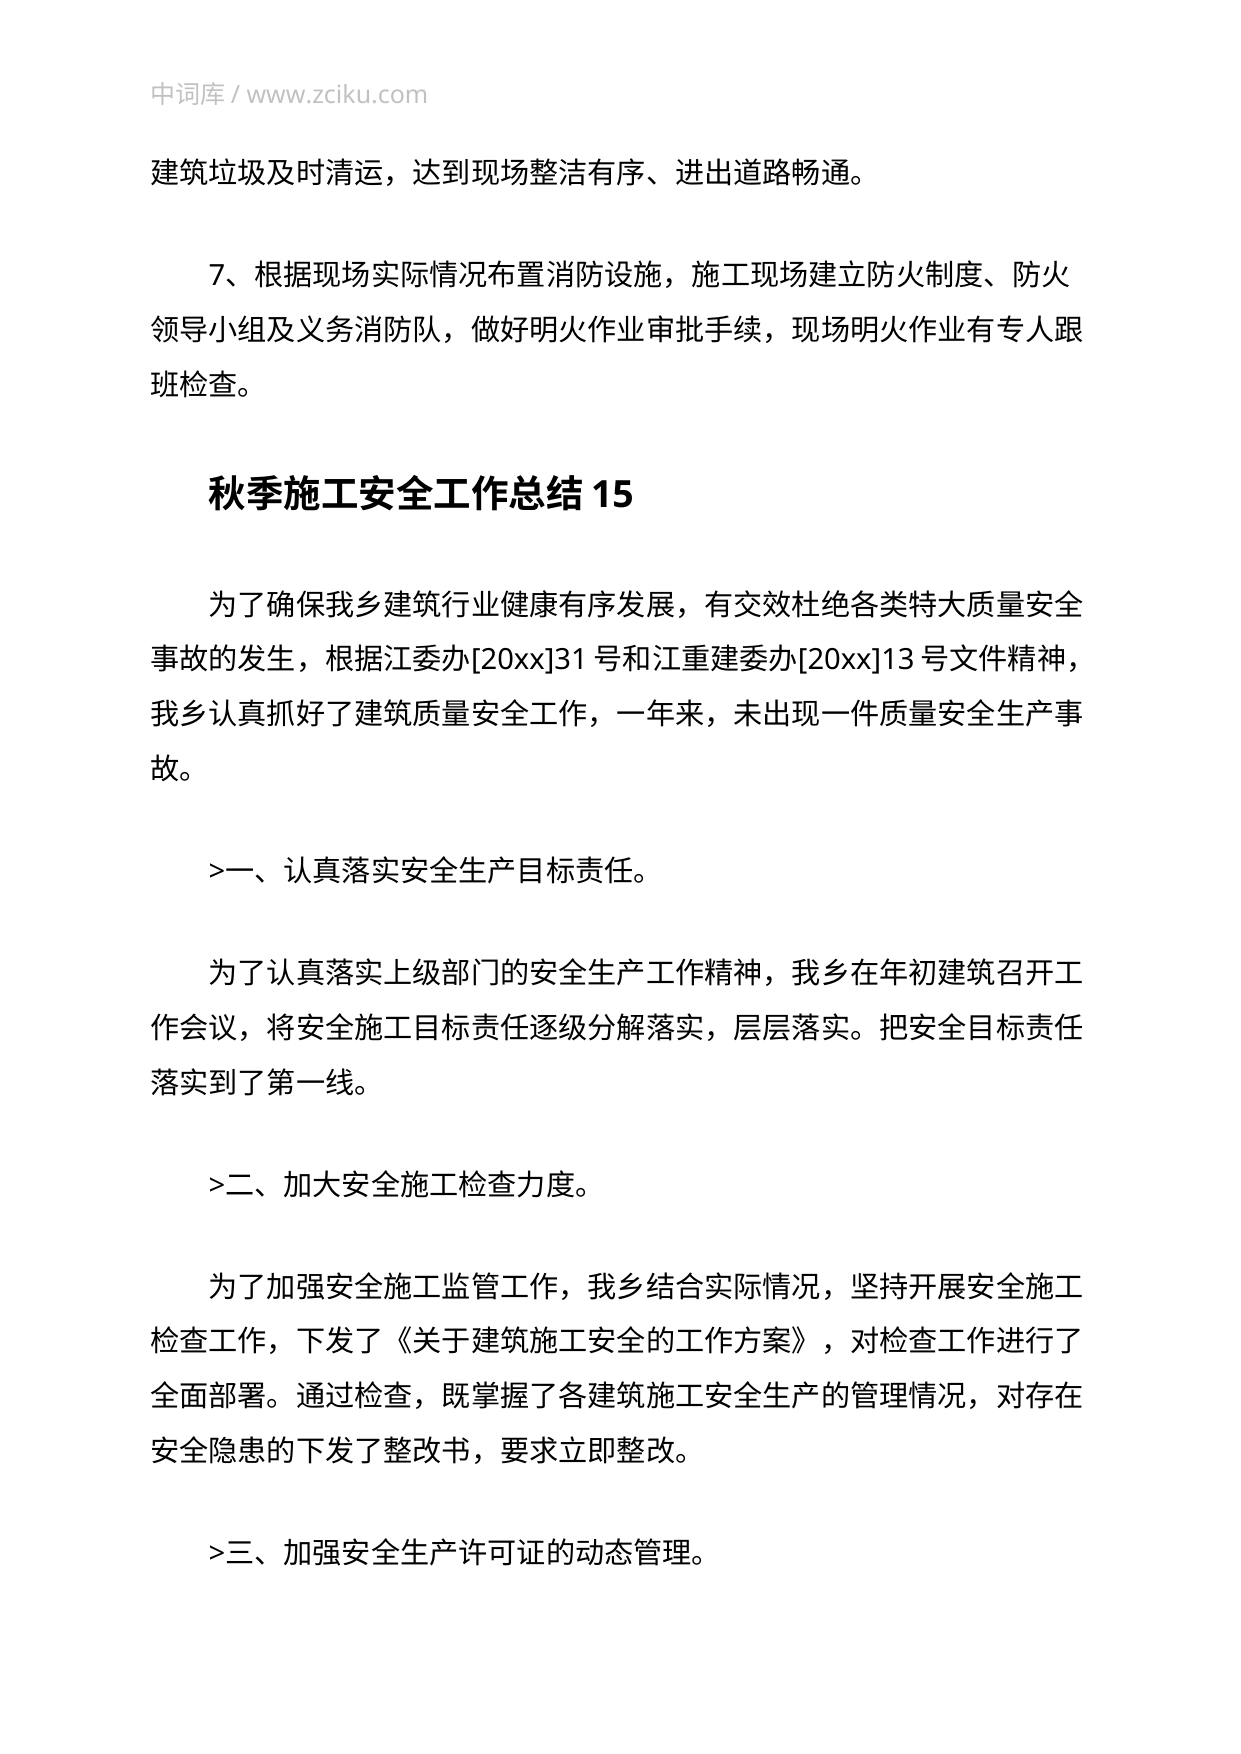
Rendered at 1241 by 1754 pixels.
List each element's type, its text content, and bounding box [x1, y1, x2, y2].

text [150, 150, 1090, 192]
text 7、根据现场实际情况布置消防设施，施工现场建立防火制度、防火领导小组及义务消防队，做好明火作业审批手续，现场明火作业有专人跟班检查。 [150, 252, 1090, 404]
text >三、加强安全生产许可证的动态管理。 [150, 1529, 1090, 1572]
text 为了确保我乡建筑行业健康有序发展，有交效杜绝各类特大质量安全事故的发生，根据江委办[20xx]31号和江重建委办[20xx]13号文件精神，我乡认真抓好了建筑质量安全工作，一年来，未出现一件质量安全生产事故。 [150, 581, 1090, 788]
text 秋季施工安全工作总结15 [150, 463, 1090, 518]
text >二、加大安全施工检查力度。 [150, 1161, 1090, 1203]
text >一、认真落实安全生产目标责任。 [150, 848, 1090, 890]
text 为了加强安全施工监管工作，我乡结合实际情况，坚持开展安全施工检查工作，下发了《关于建筑施工安全的工作方案》，对检查工作进行了全面部署。通过检查，既掌握了各建筑施工安全生产的管理情况，对存在安全隐患的下发了整改书，要求立即整改。 [150, 1263, 1090, 1470]
text 为了认真落实上级部门的安全生产工作精神，我乡在年初建筑召开工作会议，将安全施工目标责任逐级分解落实，层层落实。把安全目标责任落实到了第一线。 [150, 949, 1090, 1102]
